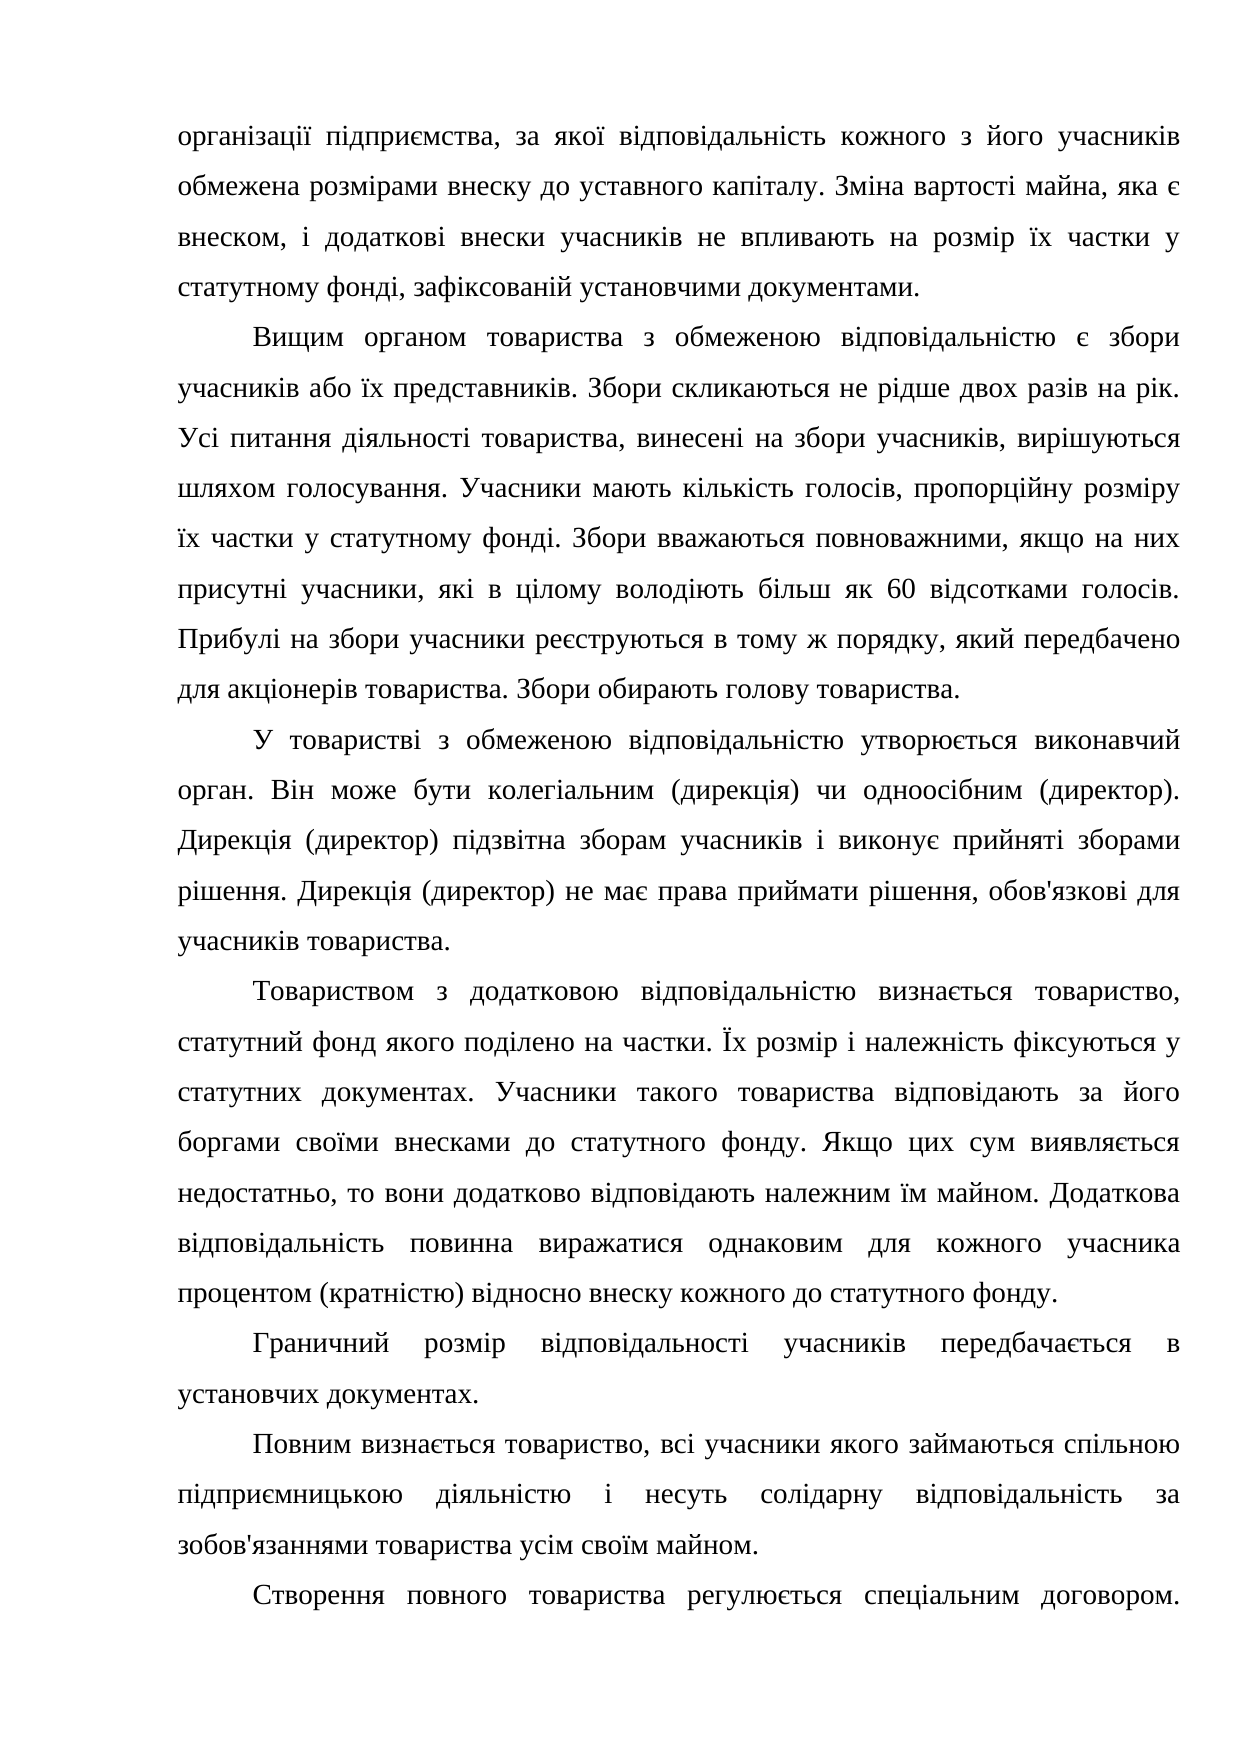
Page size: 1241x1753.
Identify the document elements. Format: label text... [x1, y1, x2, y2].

text Вищим органом товариства з обмеженою відповідальністю є збори учасників або їх представників. Збори скликаються не рідше двох разів на рік. Усі питання діяльності товариства, винесені на збори учасників, вирішуються шляхом голосування. Учасники мають кількість голосів, пропорційну розміру їх частки у статутному фонді. Збори вважаються повноважними, якщо на них присутні учасники, які в цілому володіють більш як 60 відсотками голосів. Прибулі на збори учасники реєструються в тому ж порядку, який передбачено для акціонерів товариства. Збори обирають голову товариства. [177, 319, 1181, 705]
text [177, 1577, 1181, 1611]
text Граничний розмір відповідальності учасників передбачається в установчих документах. [177, 1326, 1181, 1409]
text Повним визнається товариство, всі учасники якого займаються спільною підприємницькою діяльністю і несуть солідарну відповідальність за зобов'язаннями товариства усім своїм майном. [177, 1426, 1181, 1560]
text У товаристві з обмеженою відповідальністю утворюється виконавчий орган. Він може бути колегіальним (дирекція) чи одноосібним (директор). Дирекція (директор) підзвітна зборам учасників і виконує прийняті зборами рішення. Дирекція (директор) не має права приймати рішення, обов'язкові для учасників товариства. [177, 722, 1181, 957]
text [177, 118, 1181, 303]
text Товариством з додатковою відповідальністю визнається товариство, статутний фонд якого поділено на частки. Їх розмір і належність фіксуються у статутних документах. Учасники такого товариства відповідають за його боргами своїми внесками до статутного фонду. Якщо цих сум виявляється недостатньо, то вони додатково відповідають належним їм майном. Додаткова відповідальність повинна виражатися однаковим для кожного учасника процентом (кратністю) відносно внеску кожного до статутного фонду. [177, 973, 1181, 1309]
